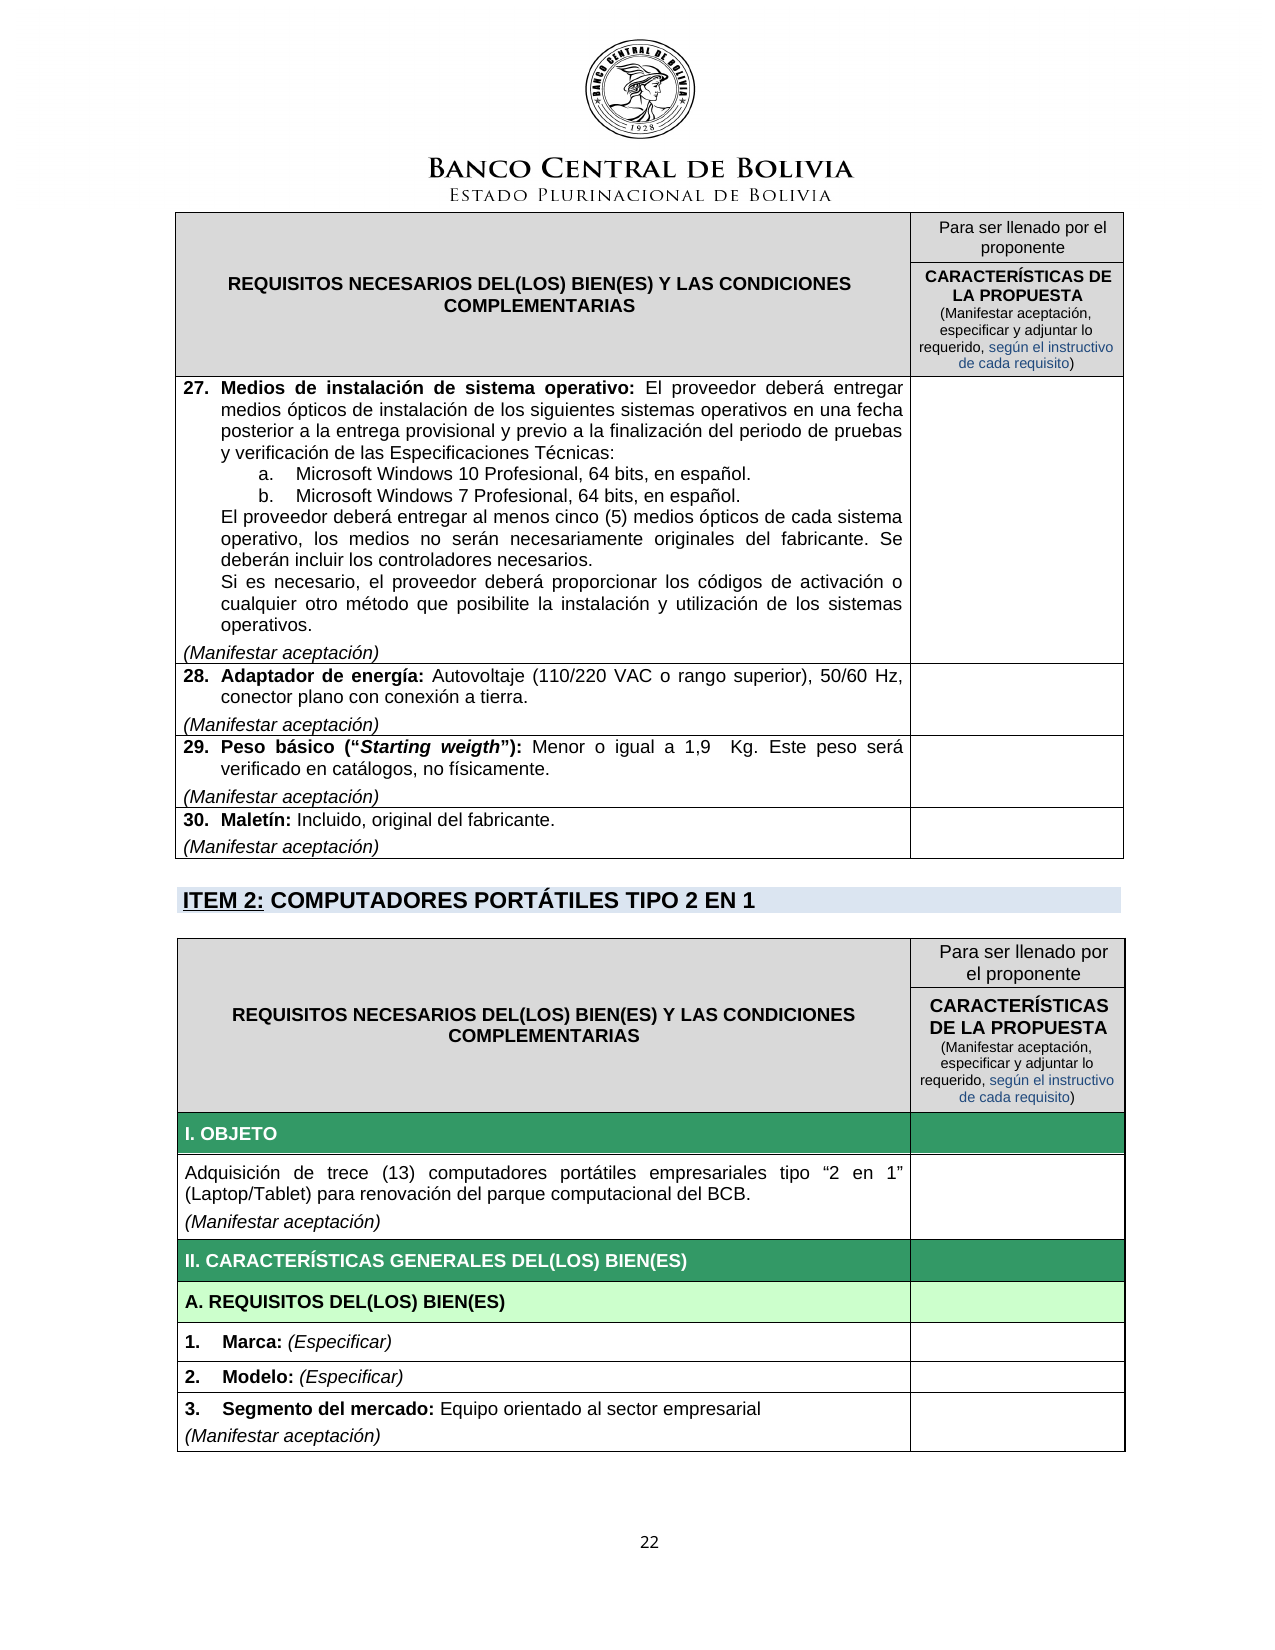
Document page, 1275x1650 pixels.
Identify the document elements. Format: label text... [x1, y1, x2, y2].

table_cell [911, 1240, 1124, 1281]
table_cell Medios de instalación de sistema operativo: El proveedor deberá entregar medios ópticos de instalación de los siguientes sistemas operativos en una fecha posterior a la entrega provisional y previo a la finalización del periodo de pruebas y verificación de las Especificaciones Técnicas: Microsoft Windows 10 Profesional, 64 bits, en español. Microsoft Windows 7 Profesional, 64 bits, en español. El proveedor deberá entregar al menos cinco (5) medios ópticos de cada sistema operativo, los medios no serán necesariamente originales del fabricante. Se deberán incluir los controladores necesarios. Si es necesario, el proveedor deberá proporcionar los códigos de activación o cualquier otro método que posibilite la instalación y utilización de los sistemas operativos. (Manifestar aceptación) [176, 377, 910, 663]
table_cell Maletín: Incluido, original del fabricante. (Manifestar aceptación) [176, 808, 910, 858]
text ITEM 2: COMPUTADORES PORTÁTILES TIPO 2 EN 1 [177, 887, 1121, 913]
picture [15, 6, 1262, 209]
table_cell [911, 664, 1123, 735]
table_cell Adquisición de trece (13) computadores portátiles empresariales tipo “2 en 1” (Laptop/Tablet) para renovación del parque computacional del BCB. (Manifestar aceptación) [178, 1155, 910, 1239]
table_cell [911, 1323, 1124, 1361]
table_cell [911, 1362, 1124, 1392]
table_cell [911, 1282, 1124, 1322]
table_header Para ser llenado por el proponente [911, 213, 1123, 262]
table_cell Marca: (Especificar) [178, 1323, 910, 1361]
table_cell [911, 1393, 1124, 1451]
table_cell Peso básico (“Starting weigth”): Menor o igual a 1,9 Kg. Este peso será verificado en catálogos, no físicamente. (Manifestar aceptación) [176, 736, 910, 807]
table_cell Segmento del mercado: Equipo orientado al sector empresarial (Manifestar aceptación) [178, 1393, 910, 1451]
table_cell [911, 1113, 1124, 1153]
table_header Para ser llenado por el proponente [911, 939, 1124, 987]
table_cell II. CARACTERÍSTICAS GENERALES DEL(LOS) BIEN(ES) [178, 1240, 910, 1281]
table_cell [911, 736, 1123, 807]
table_header REQUISITOS NECESARIOS DEL(LOS) BIEN(ES) Y LAS CONDICIONES COMPLEMENTARIAS [176, 213, 910, 376]
table_cell Adaptador de energía: Autovoltaje (110/220 VAC o rango superior), 50/60 Hz, conector plano con conexión a tierra. (Manifestar aceptación) [176, 664, 910, 735]
table_cell [911, 808, 1123, 858]
table_cell CARACTERÍSTICAS DE LA PROPUESTA (Manifestar aceptación, especificar y adjuntar lo requerido, según el instructivo de cada requisito) [911, 263, 1123, 376]
table_cell CARACTERÍSTICAS DE LA PROPUESTA (Manifestar aceptación, especificar y adjuntar lo requerido, según el instructivo de cada requisito) [911, 988, 1124, 1112]
table_cell A. REQUISITOS DEL(LOS) BIEN(ES) [178, 1282, 910, 1322]
table_cell Modelo: (Especificar) [178, 1362, 910, 1392]
table_cell I. OBJETO [178, 1113, 910, 1153]
table_cell [911, 1155, 1124, 1239]
table_cell [911, 377, 1123, 663]
table_header REQUISITOS NECESARIOS DEL(LOS) BIEN(ES) Y LAS CONDICIONES COMPLEMENTARIAS [178, 939, 910, 1112]
